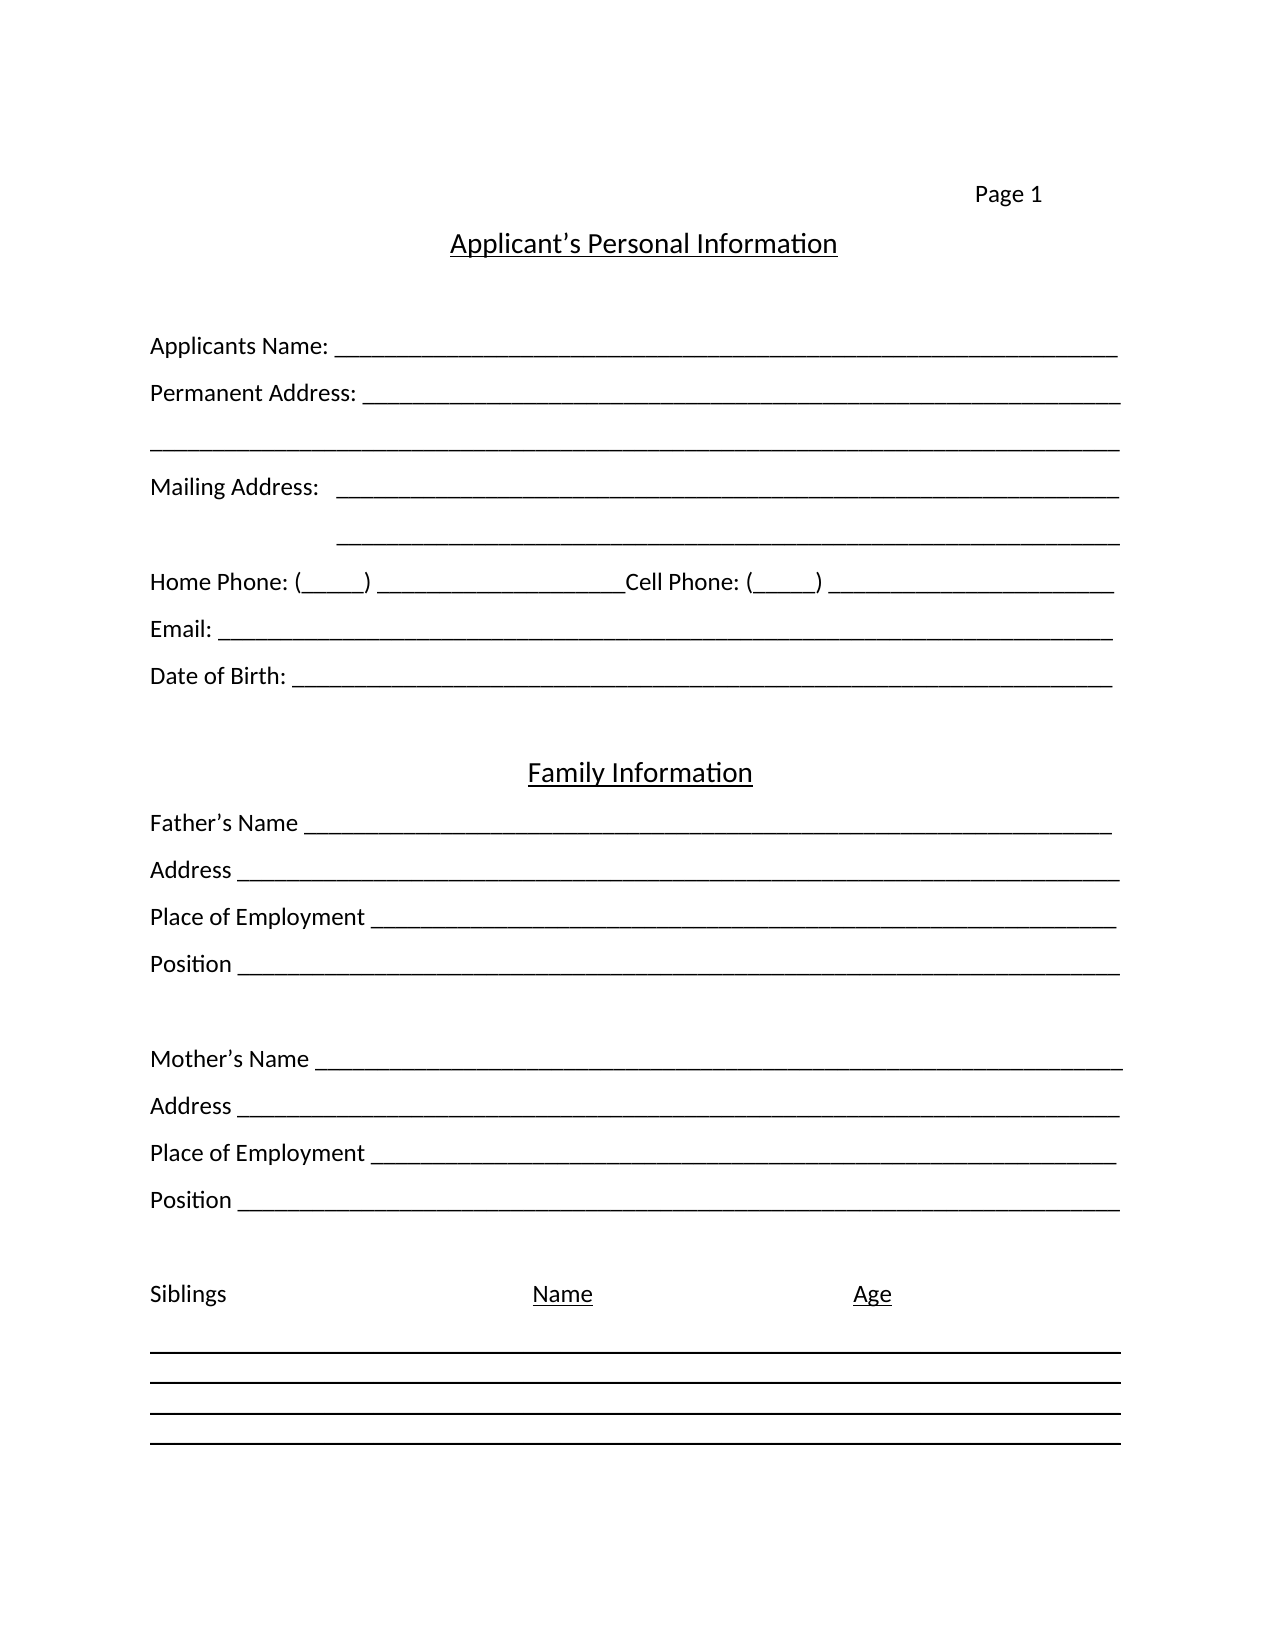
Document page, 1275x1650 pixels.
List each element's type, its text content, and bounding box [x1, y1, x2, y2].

text Place of Employment ____________________________________________________________ [150, 1137, 1125, 1168]
text Mother’s Name _________________________________________________________________ [150, 1043, 1125, 1073]
text ______________________________________________________________________________ [150, 424, 1125, 455]
text Father’s Name _________________________________________________________________ [150, 807, 1125, 837]
text Position _______________________________________________________________________ [150, 1184, 1125, 1215]
text Date of Birth: __________________________________________________________________ [150, 660, 1125, 691]
text Email: ________________________________________________________________________ [150, 613, 1125, 643]
text Address _______________________________________________________________________ [150, 854, 1125, 884]
text Page 1 [975, 150, 1125, 208]
text Position _______________________________________________________________________ [150, 948, 1125, 979]
text Mailing Address: _______________________________________________________________ [150, 471, 1125, 502]
text Home Phone: (_____) ____________________Cell Phone: (_____) _______________________ [150, 566, 1125, 596]
text ________________________________________________________________________________________________________________________________________________________________________________________________________________________________________________________________________________________________________________________ [150, 1326, 1125, 1448]
text Applicant’s Personal Information [375, 225, 1125, 261]
text Family Information [150, 754, 1125, 790]
text _______________________________________________________________ [150, 518, 1125, 549]
text Address _______________________________________________________________________ [150, 1090, 1125, 1120]
text Applicants Name: _______________________________________________________________ [150, 330, 1125, 360]
text Permanent Address: _____________________________________________________________ [150, 377, 1125, 407]
text Place of Employment ____________________________________________________________ [150, 901, 1125, 932]
text Siblings Name Age [150, 1279, 1125, 1309]
